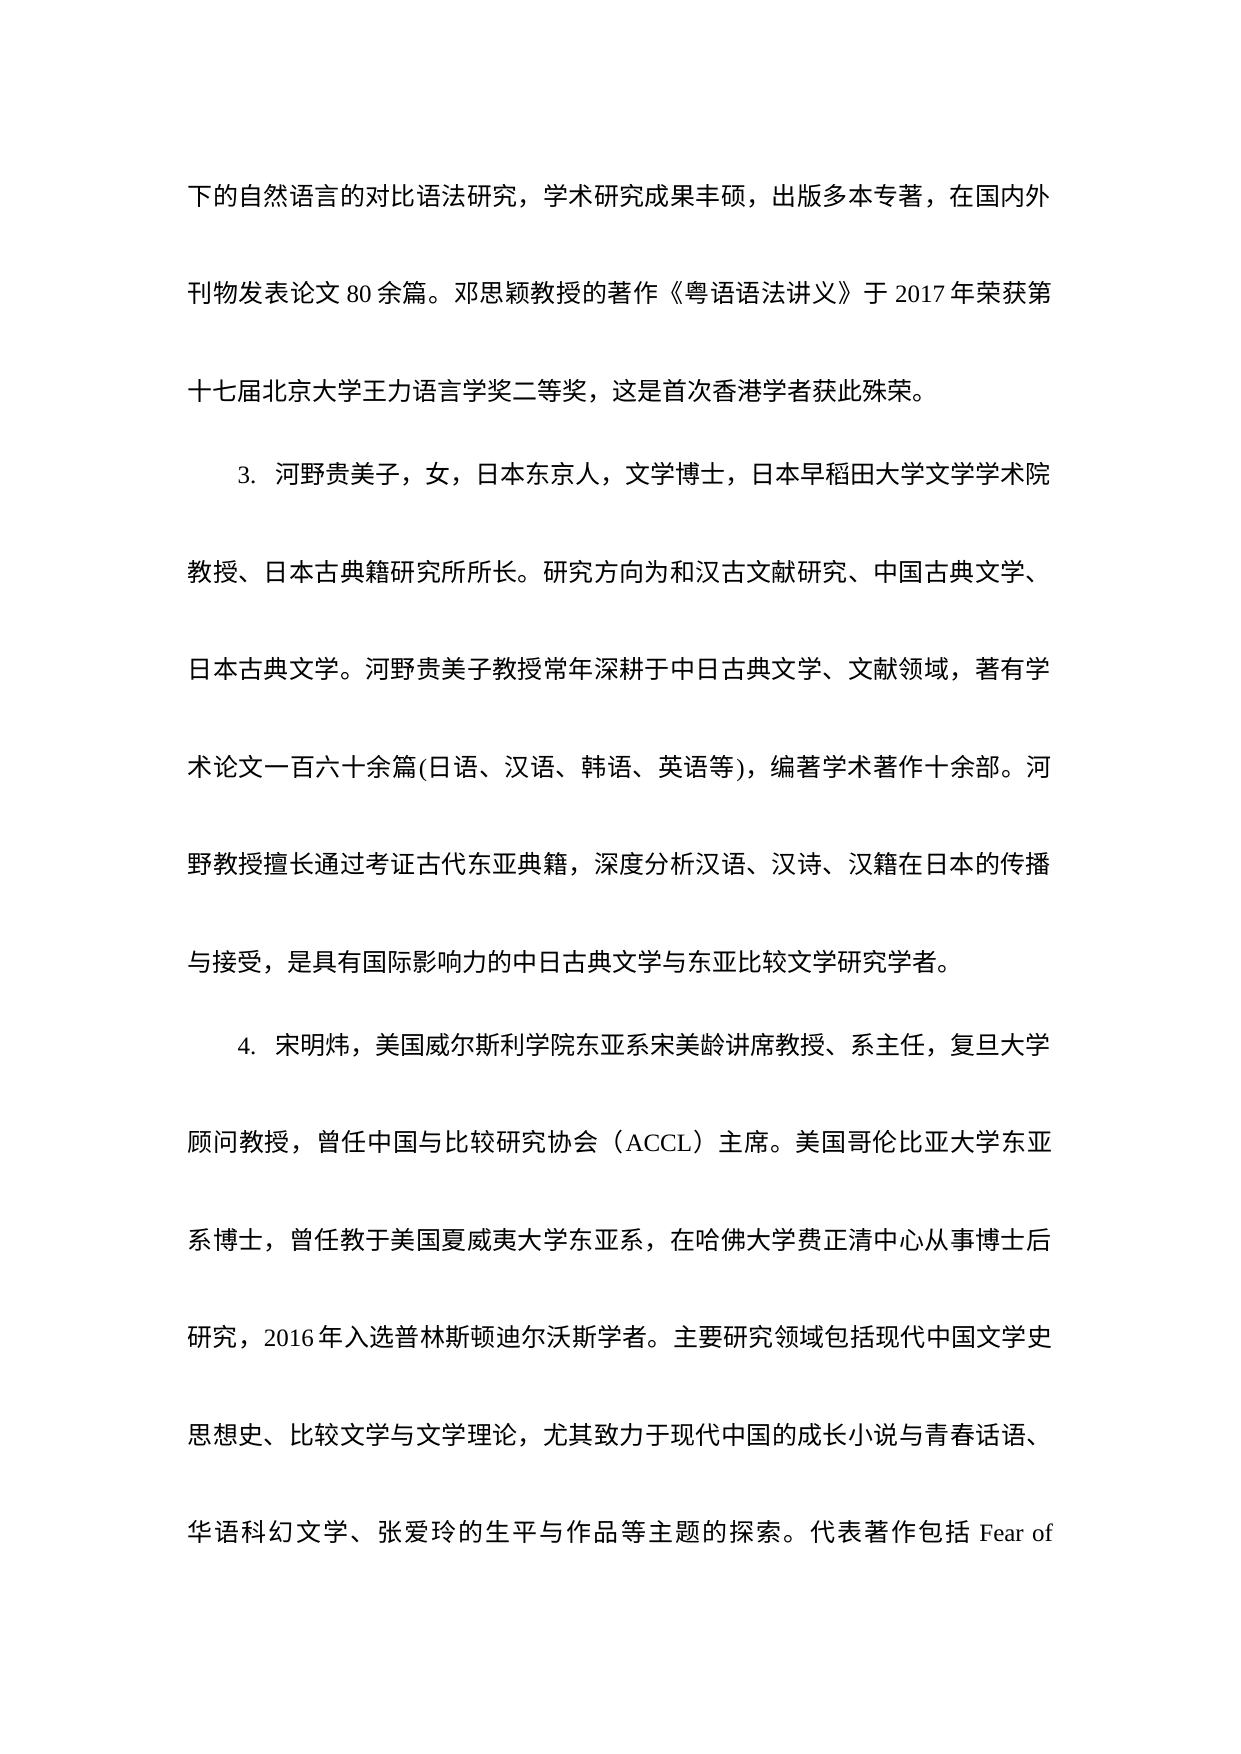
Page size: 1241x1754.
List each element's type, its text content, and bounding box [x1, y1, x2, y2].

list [187, 1011, 1053, 1563]
list 河野贵美子，女，日本东京人，文学博士，日本早稻田大学文学学术院教授、日本古典籍研究所所长。研究方向为和汉古文献研究、中国古典文学、日本古典文学。河野贵美子教授常年深耕于中日古典文学、文献领域，著有学术论文一百六十余篇(日语、汉语、韩语、英语等)，编著学术著作十余部。河野教授擅长通过考证古代东亚典籍，深度分析汉语、汉诗、汉籍在日本的传播与接受，是具有国际影响力的中日古典文学与东亚比较文学研究学者。 [187, 440, 1053, 993]
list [187, 162, 1053, 422]
